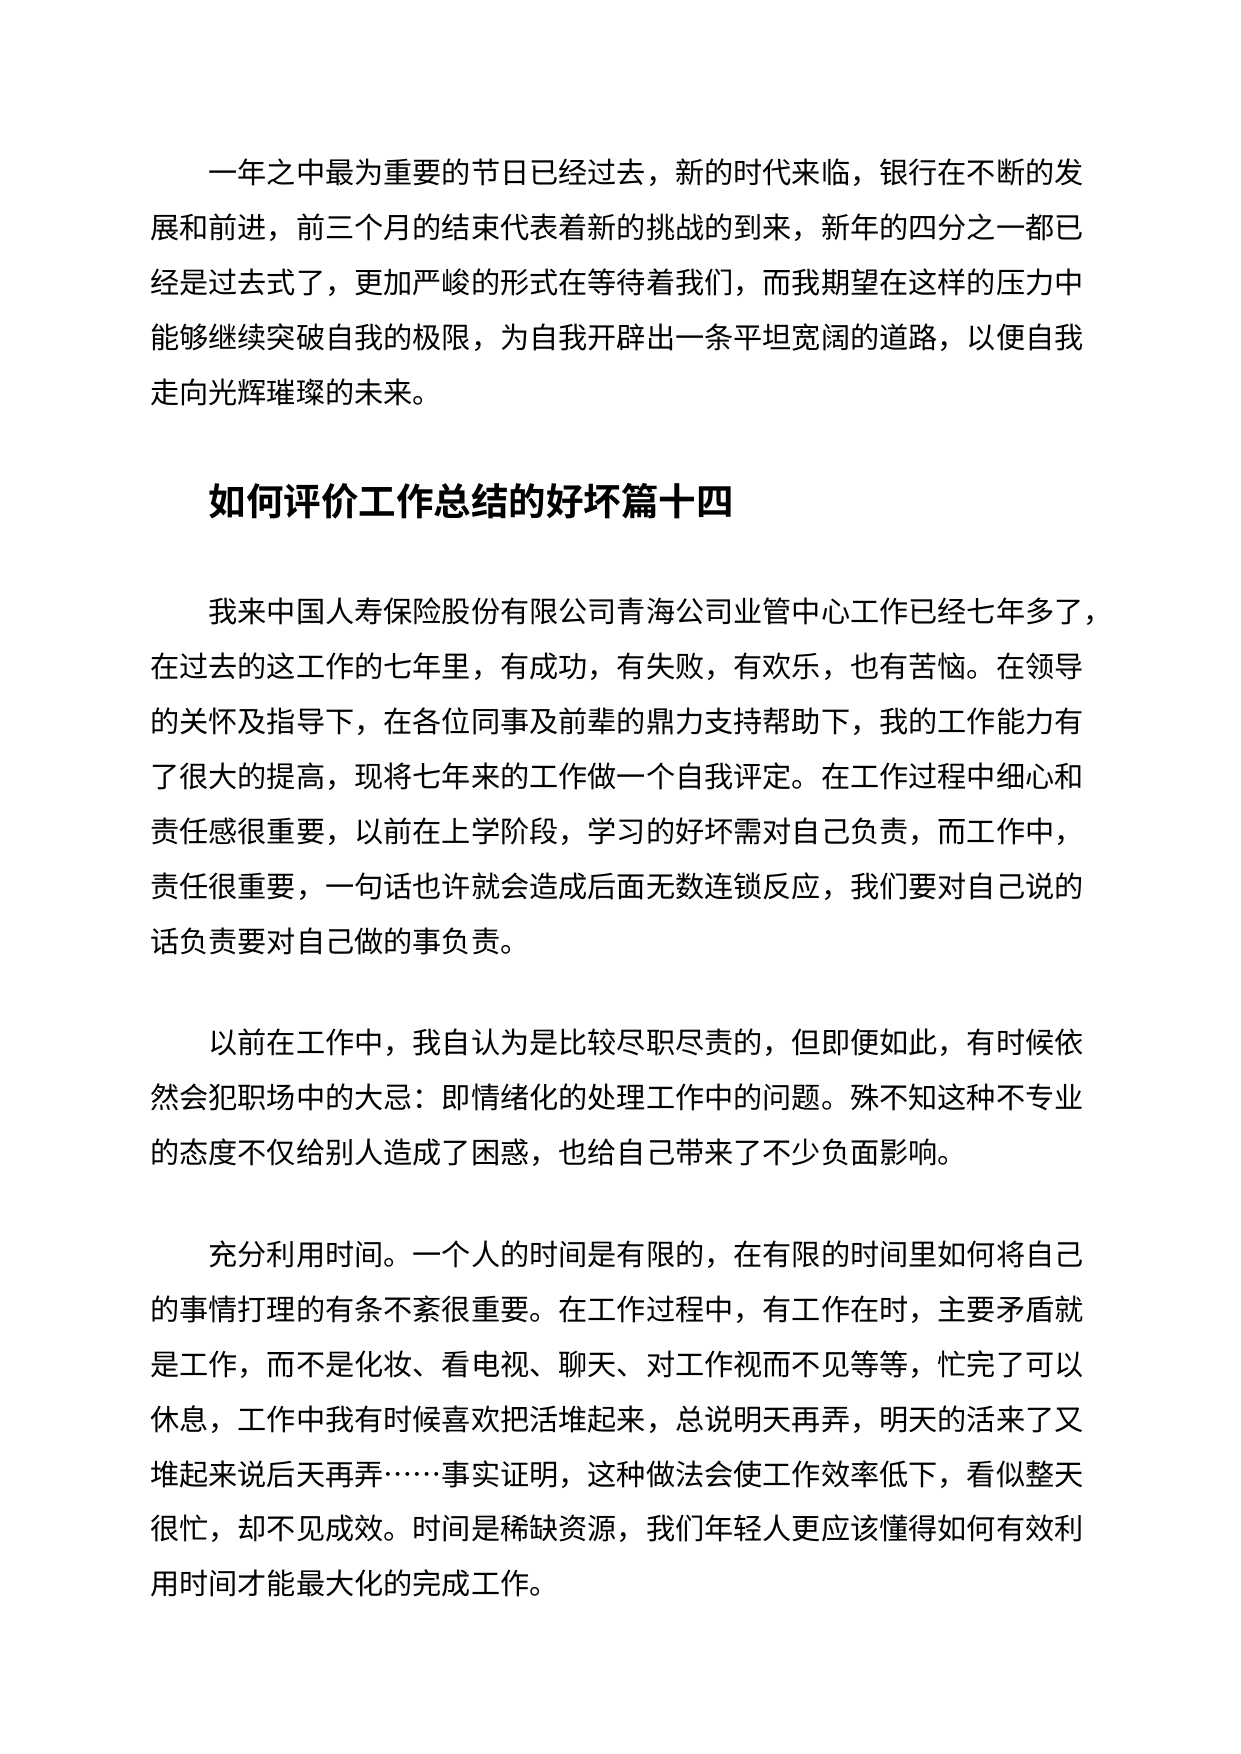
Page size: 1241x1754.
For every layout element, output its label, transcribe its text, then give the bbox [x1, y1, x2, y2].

text 我来中国人寿保险股份有限公司青海公司业管中心工作已经七年多了，在过去的这工作的七年里，有成功，有失败，有欢乐，也有苦恼。在领导的关怀及指导下，在各位同事及前辈的鼎力支持帮助下，我的工作能力有了很大的提高，现将七年来的工作做一个自我评定。在工作过程中细心和责任感很重要，以前在上学阶段，学习的好坏需对自己负责，而工作中，责任很重要，一句话也许就会造成后面无数连锁反应，我们要对自己说的话负责要对自己做的事负责。 [150, 589, 1090, 960]
text 如何评价工作总结的好坏篇十四 [150, 471, 1090, 526]
text 以前在工作中，我自认为是比较尽职尽责的，但即便如此，有时候依然会犯职场中的大忌：即情绪化的处理工作中的问题。殊不知这种不专业的态度不仅给别人造成了困惑，也给自己带来了不少负面影响。 [150, 1020, 1090, 1172]
text 充分利用时间。一个人的时间是有限的，在有限的时间里如何将自己的事情打理的有条不紊很重要。在工作过程中，有工作在时，主要矛盾就是工作，而不是化妆、看电视、聊天、对工作视而不见等等，忙完了可以休息，工作中我有时候喜欢把活堆起来，总说明天再弄，明天的活来了又堆起来说后天再弄……事实证明，这种做法会使工作效率低下，看似整天很忙，却不见成效。时间是稀缺资源，我们年轻人更应该懂得如何有效利用时间才能最大化的完成工作。 [150, 1231, 1090, 1603]
text 一年之中最为重要的节日已经过去，新的时代来临，银行在不断的发展和前进，前三个月的结束代表着新的挑战的到来，新年的四分之一都已经是过去式了，更加严峻的形式在等待着我们，而我期望在这样的压力中能够继续突破自我的极限，为自我开辟出一条平坦宽阔的道路，以便自我走向光辉璀璨的未来。 [150, 150, 1090, 412]
